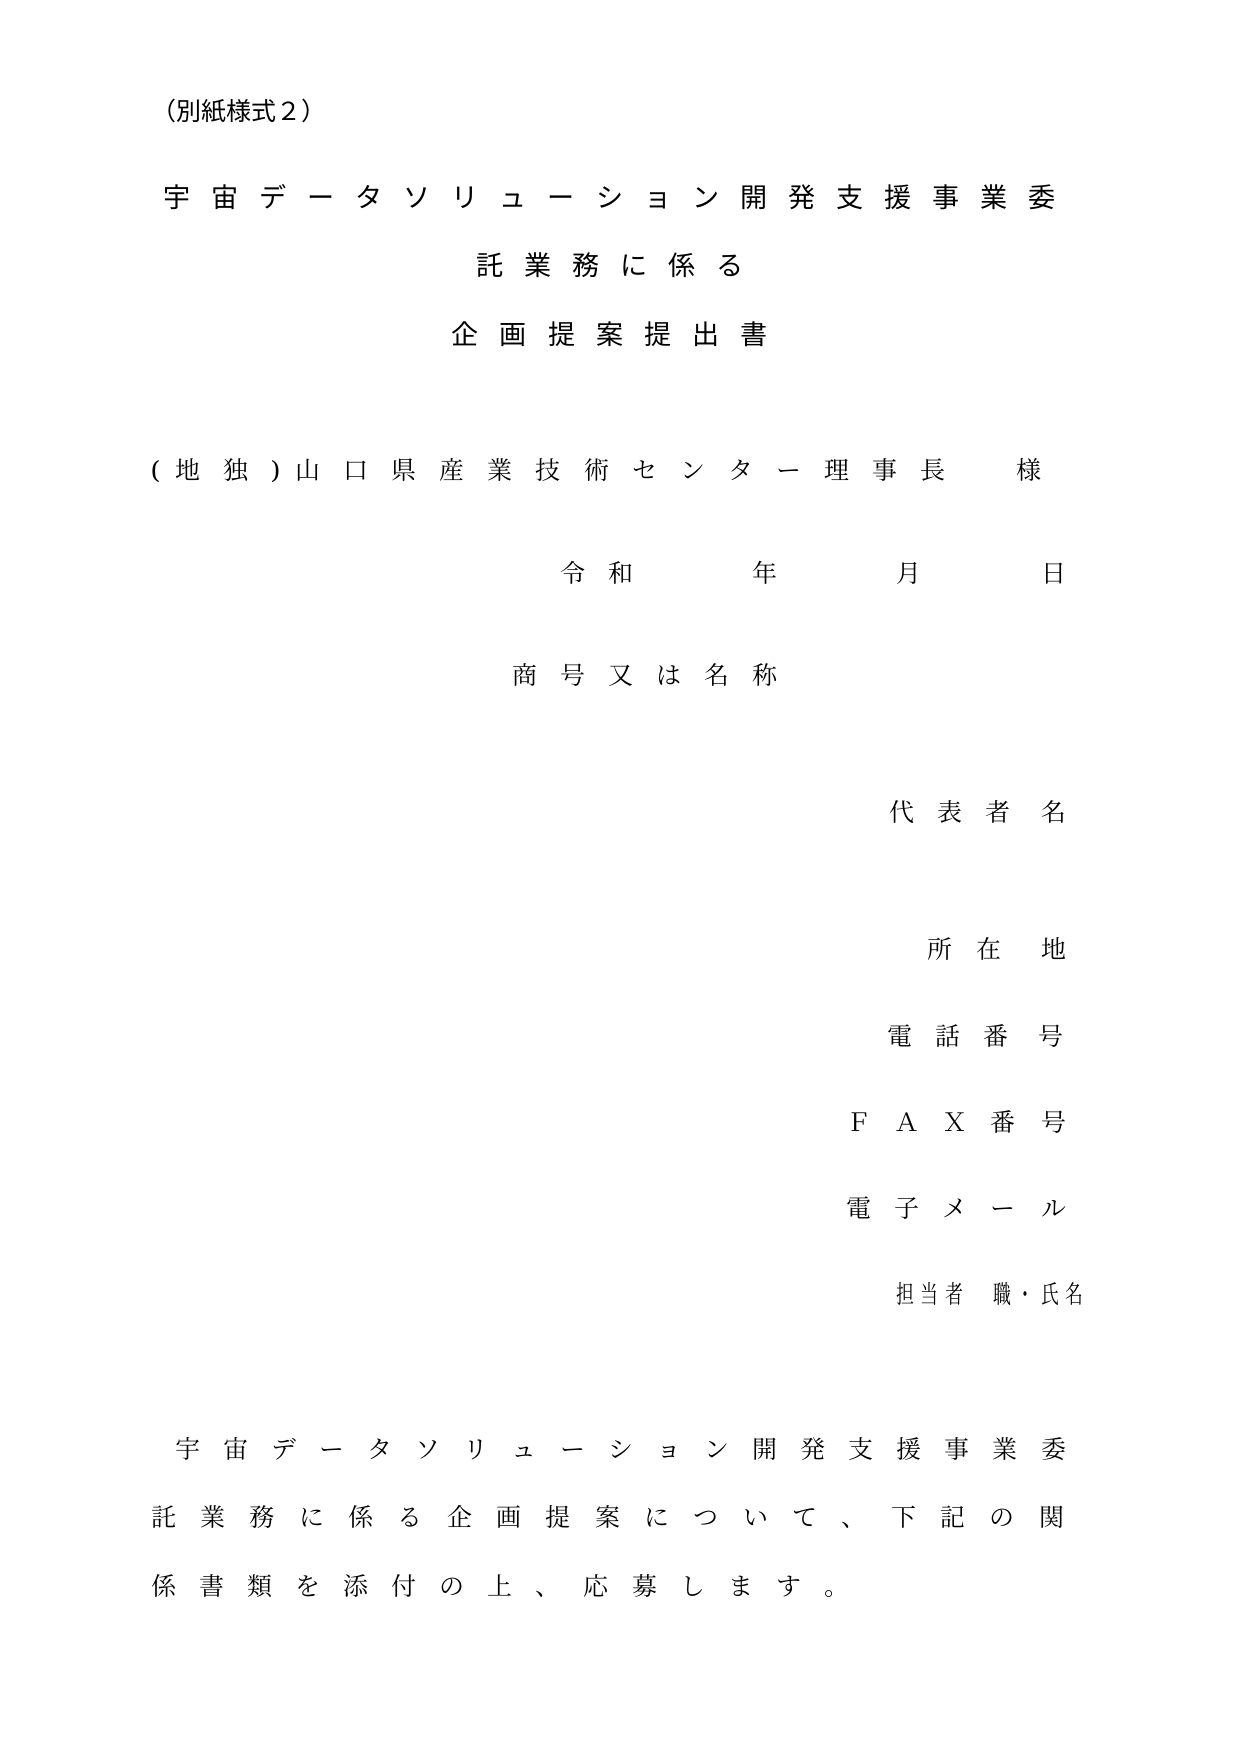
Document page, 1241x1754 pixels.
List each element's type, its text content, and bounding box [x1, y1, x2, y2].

text 宇宙データソリューション開発支援事業委託業務に係る [151, 162, 1089, 298]
text 担当者 職・氏名 [151, 1259, 1089, 1327]
text 代表者名 [151, 777, 1089, 845]
text 電子メール [151, 1173, 1089, 1241]
text 商号又は名称 [156, 640, 1089, 708]
text (地独)山口県産業技術センター理事長 様 [151, 435, 1089, 503]
text 宇宙データソリューション開発支援事業委託業務に係る企画提案について、下記の関係書類を添付の上、応募します。 [151, 1413, 1089, 1618]
text 企画提案提出書 [151, 298, 1089, 367]
text 電話番号 [151, 1000, 1089, 1068]
text ＦＡＸ番号 [151, 1086, 1089, 1155]
text 令和 年 月 日 [151, 537, 1089, 606]
text （別紙様式２） [151, 91, 989, 127]
text 所在地 [151, 914, 1089, 982]
